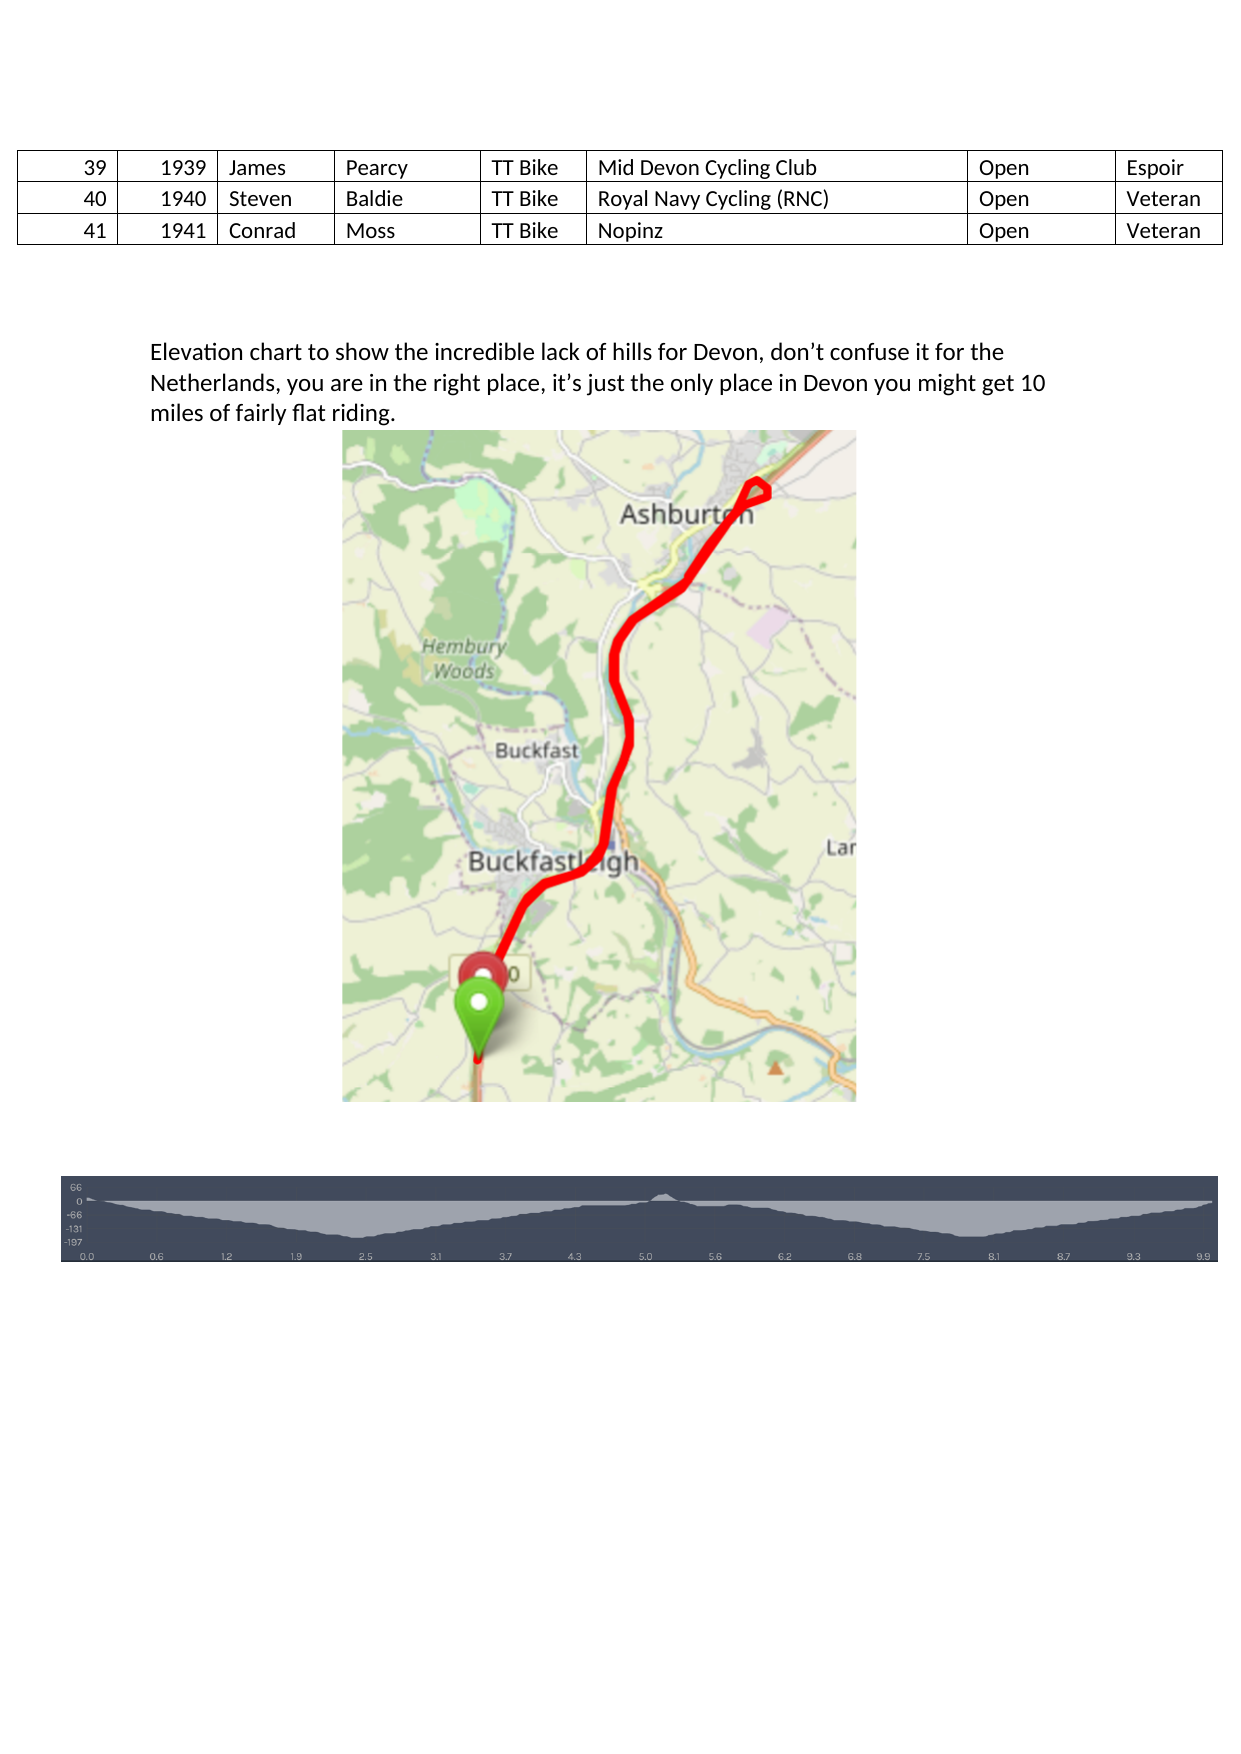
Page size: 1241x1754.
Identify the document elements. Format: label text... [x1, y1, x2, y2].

table_cell James [218, 151, 334, 181]
table_cell 1940 [118, 182, 217, 212]
table_cell Pearcy [335, 151, 480, 181]
table_cell Nopinz [587, 214, 967, 244]
table_cell Veteran [1116, 182, 1222, 212]
table_cell Espoir [1116, 151, 1222, 181]
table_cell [587, 151, 967, 181]
table_cell 1941 [118, 214, 217, 244]
table_cell 40 [18, 182, 117, 212]
table_cell Steven [218, 182, 334, 212]
table_cell Open [968, 214, 1115, 244]
table_cell 41 [18, 214, 117, 244]
picture [342, 430, 857, 1102]
table_cell 1939 [118, 151, 217, 181]
picture [59, 1176, 1218, 1262]
table_cell 39 [18, 151, 117, 181]
table_cell Royal Navy Cycling (RNC) [587, 182, 967, 212]
table_cell Open [968, 182, 1115, 212]
table_cell Conrad [218, 214, 334, 244]
table_cell TT Bike [481, 214, 586, 244]
table_cell Moss [335, 214, 480, 244]
table_cell Open [968, 151, 1115, 181]
table_cell TT Bike [481, 151, 586, 181]
table_cell Veteran [1116, 214, 1222, 244]
table_cell Baldie [335, 182, 480, 212]
text Elevation chart to show the incredible lack of hills for Devon, don’t confuse it for the Netherlands, you are in the right place, it’s just the only place in Devon you might get 10 miles of fairly flat riding. [150, 336, 1090, 428]
table_cell TT Bike [481, 182, 586, 212]
